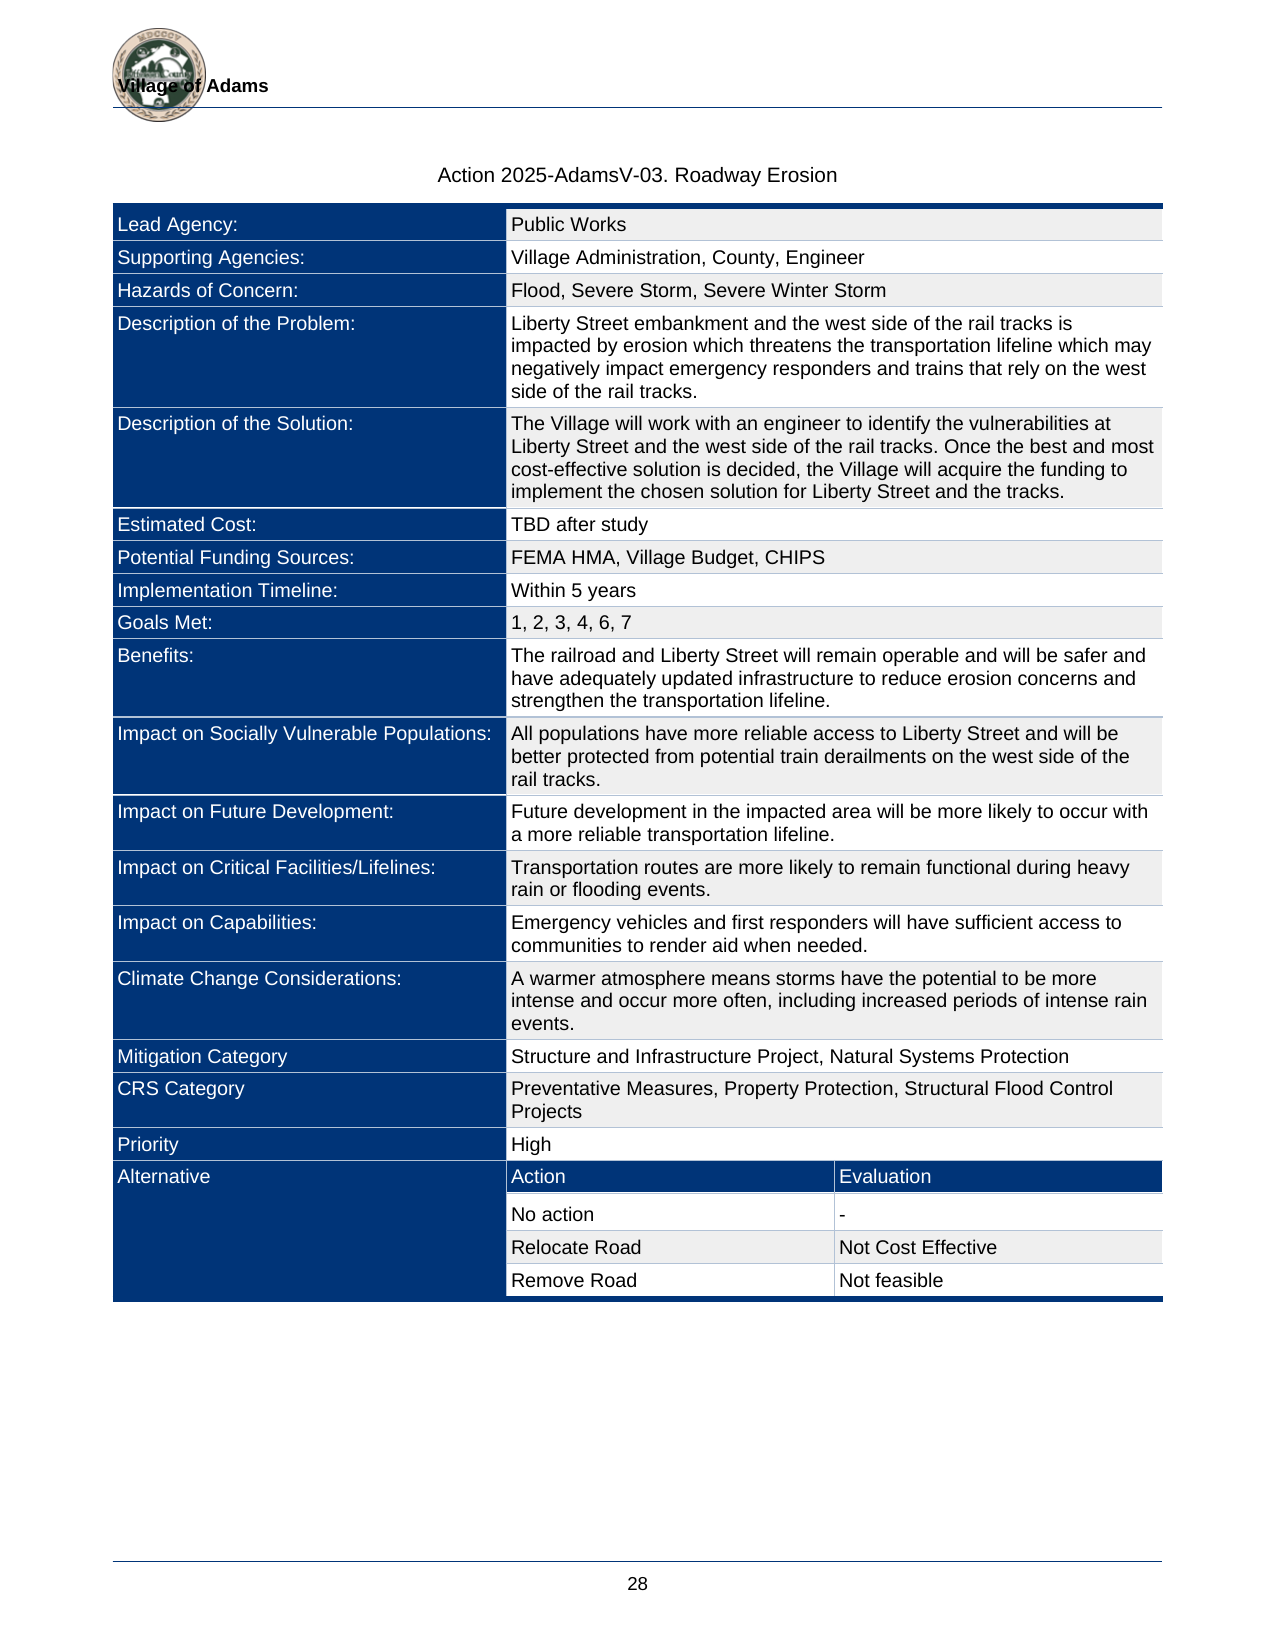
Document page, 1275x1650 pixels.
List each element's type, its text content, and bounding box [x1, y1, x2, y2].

table_cell Structure and Infrastructure Project, Natural Systems Protection [507, 1040, 1162, 1072]
table_cell Remove Road [507, 1264, 834, 1296]
table_cell Priority [113, 1128, 506, 1160]
table_cell Within 5 years [507, 574, 1162, 606]
table_cell No action [507, 1194, 834, 1230]
table_cell Impact on Critical Facilities/Lifelines: [113, 851, 506, 905]
table_cell Not feasible [835, 1264, 1162, 1296]
table_cell Hazards of Concern: [113, 274, 506, 306]
table_cell Description of the Problem: [113, 307, 506, 407]
table_cell 1, 2, 3, 4, 6, 7 [507, 607, 1162, 638]
table_cell Flood, Severe Storm, Severe Winter Storm [507, 274, 1162, 306]
table_cell Impact on Future Development: [113, 796, 506, 850]
table_cell Impact on Capabilities: [113, 906, 506, 961]
table_cell Preventative Measures, Property Protection, Structural Flood Control Projects [507, 1073, 1162, 1127]
table_cell Description of the Solution: [113, 408, 506, 507]
table_cell Liberty Street embankment and the west side of the rail tracks is impacted by erosion which threatens the transportation lifeline which may negatively impact emergency responders and trains that rely on the west side of the rail tracks. [507, 307, 1162, 407]
table_cell TBD after study [507, 509, 1162, 540]
text Action 2025-AdamsV-03. Roadway Erosion [112, 162, 1162, 186]
table_cell Climate Change Considerations: [113, 962, 506, 1039]
table_cell Relocate Road [507, 1231, 834, 1263]
table_cell FEMA HMA, Village Budget, CHIPS [507, 541, 1162, 573]
table_cell Potential Funding Sources: [113, 541, 506, 573]
table_cell Transportation routes are more likely to remain functional during heavy rain or flooding events. [507, 851, 1162, 905]
table_cell Impact on Socially Vulnerable Populations: [113, 718, 506, 794]
table_cell Action [507, 1161, 834, 1192]
table_cell The Village will work with an engineer to identify the vulnerabilities at Liberty Street and the west side of the rail tracks. Once the best and most cost-effective solution is decided, the Village will acquire the funding to implement the chosen solution for Liberty Street and the tracks. [507, 408, 1162, 507]
table_cell - [835, 1194, 1162, 1230]
table_cell Village Administration, County, Engineer [507, 241, 1162, 273]
table_cell Supporting Agencies: [113, 241, 506, 273]
picture [112, 28, 206, 122]
table_cell The railroad and Liberty Street will remain operable and will be safer and have adequately updated infrastructure to reduce erosion concerns and strengthen the transportation lifeline. [507, 639, 1162, 716]
table_cell Benefits: [113, 639, 506, 716]
table_header Public Works [507, 209, 1162, 240]
table_cell Mitigation Category [113, 1040, 506, 1072]
table_cell CRS Category [113, 1073, 506, 1127]
table_cell Goals Met: [113, 607, 506, 638]
table_cell High [507, 1128, 1162, 1160]
table_cell Alternative [113, 1161, 506, 1296]
table_cell A warmer atmosphere means storms have the potential to be more intense and occur more often, including increased periods of intense rain events. [507, 962, 1162, 1039]
table_cell Implementation Timeline: [113, 574, 506, 606]
table_cell Evaluation [835, 1161, 1162, 1192]
table_cell Not Cost Effective [835, 1231, 1162, 1263]
table_header Lead Agency: [113, 209, 506, 240]
table_cell Emergency vehicles and first responders will have sufficient access to communities to render aid when needed. [507, 906, 1162, 961]
table_cell Future development in the impacted area will be more likely to occur with a more reliable transportation lifeline. [507, 796, 1162, 850]
table_cell Estimated Cost: [113, 509, 506, 540]
table_cell All populations have more reliable access to Liberty Street and will be better protected from potential train derailments on the west side of the rail tracks. [507, 718, 1162, 794]
